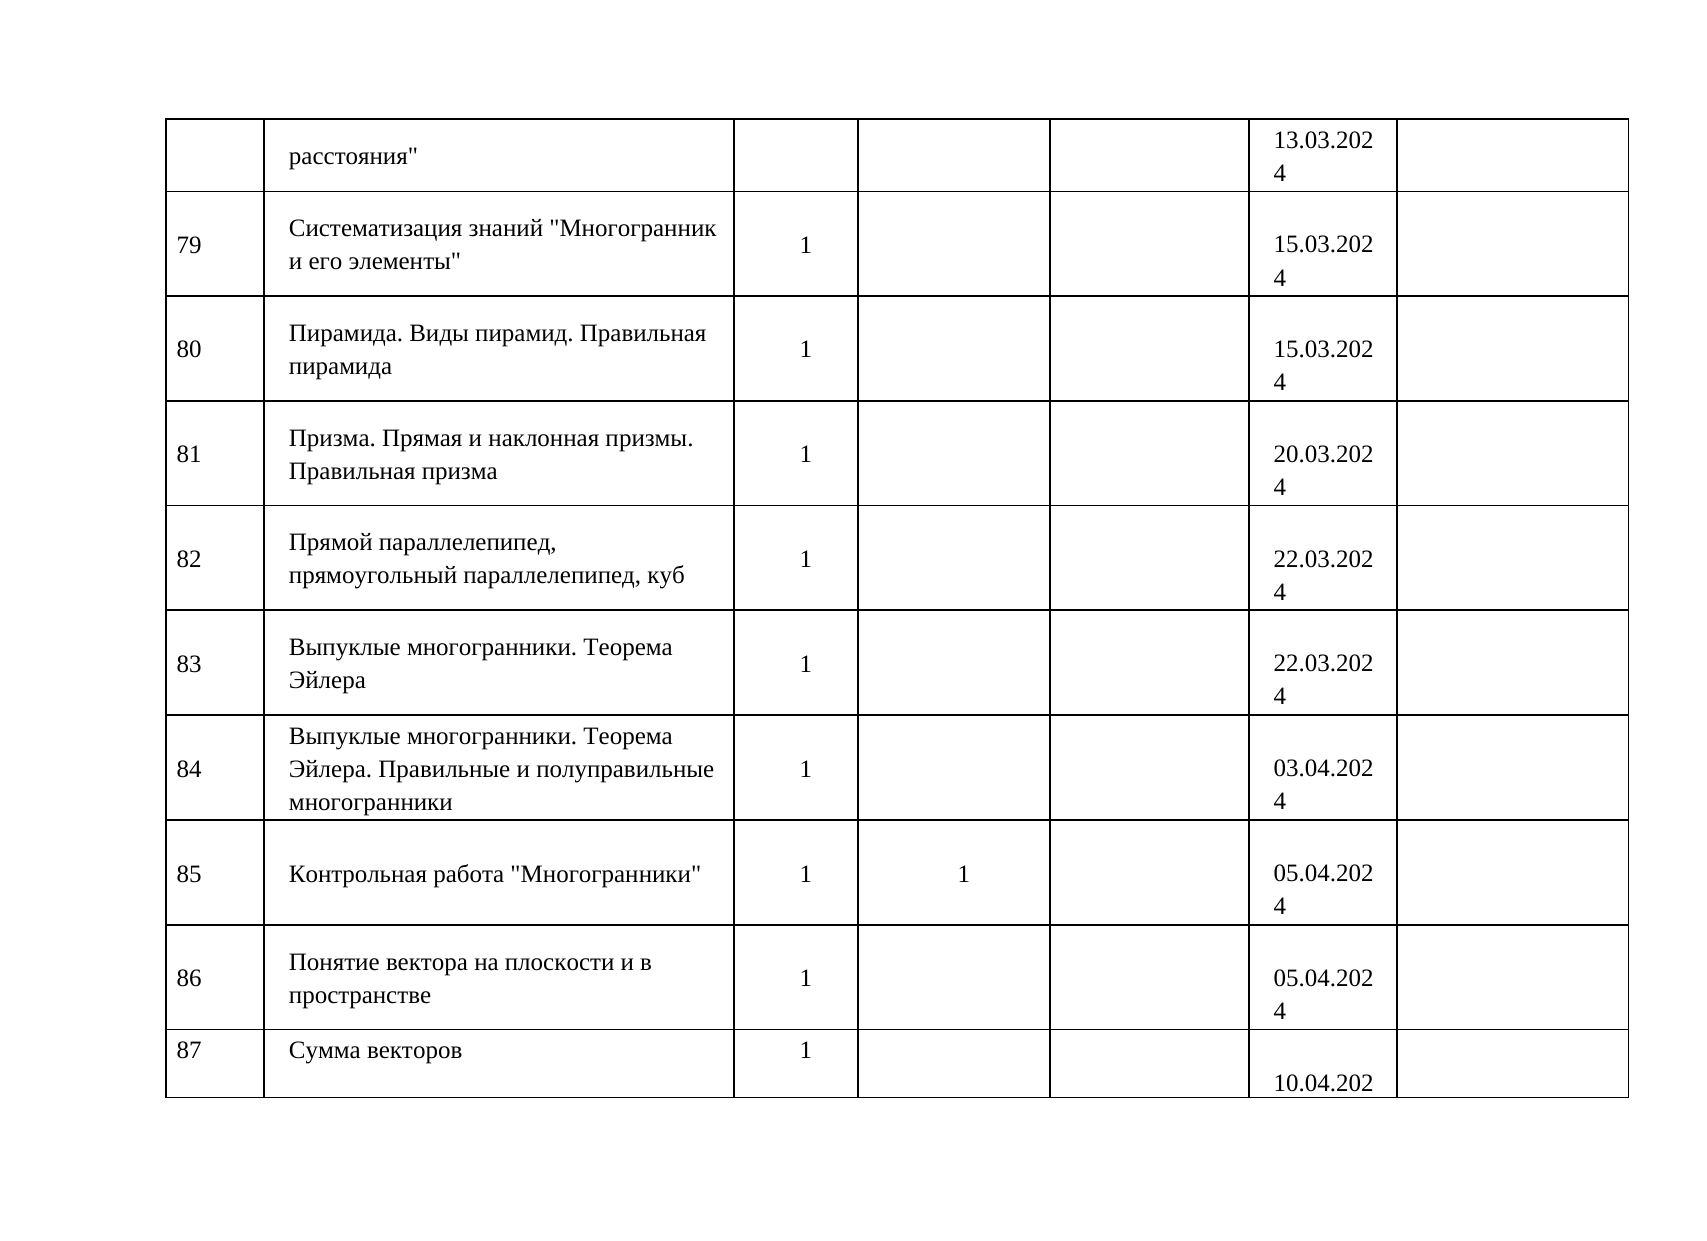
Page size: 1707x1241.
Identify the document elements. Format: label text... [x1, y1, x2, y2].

table_cell 78 [167, 120, 263, 191]
table_cell [1398, 506, 1628, 609]
table_cell 1 [735, 821, 857, 924]
table_cell [859, 402, 1049, 504]
table_cell [1398, 297, 1628, 400]
table_cell [1051, 926, 1248, 1029]
table_cell 1 [735, 926, 857, 1029]
table_cell [859, 297, 1049, 400]
table_cell [859, 611, 1049, 714]
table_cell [265, 120, 733, 191]
table_cell 87 [167, 1030, 263, 1097]
table_cell [1051, 506, 1248, 609]
table_cell 22.03.2024 [1250, 506, 1396, 609]
table_cell [1051, 611, 1248, 714]
table_cell [1398, 120, 1628, 191]
table_cell [1051, 192, 1248, 295]
table_cell 05.04.2024 [1250, 926, 1396, 1029]
table_cell 05.04.2024 [1250, 821, 1396, 924]
table_cell 1 [735, 1030, 857, 1097]
table_cell 1 [735, 120, 857, 191]
table_cell Контрольная работа "Многогранники" [265, 821, 733, 924]
table_cell Понятие вектора на плоскости и в пространстве [265, 926, 733, 1029]
table_cell 1 [735, 297, 857, 400]
table_cell [1051, 297, 1248, 400]
table_cell 1 [859, 120, 1049, 191]
table_cell [859, 926, 1049, 1029]
table_cell [1051, 402, 1248, 504]
table_cell Сумма векторов [265, 1030, 733, 1097]
table_cell Прямой параллелепипед, прямоугольный параллелепипед, куб [265, 506, 733, 609]
table_cell 1 [735, 402, 857, 504]
table_cell 80 [167, 297, 263, 400]
table_cell 84 [167, 716, 263, 819]
table_cell 1 [859, 821, 1049, 924]
table_cell Выпуклые многогранники. Теорема Эйлера [265, 611, 733, 714]
table_cell [1051, 1030, 1248, 1097]
table_cell [1398, 716, 1628, 819]
table_cell 1 [735, 192, 857, 295]
table_cell [859, 716, 1049, 819]
table_cell 13.03.2024 [1250, 120, 1396, 191]
table_cell 83 [167, 611, 263, 714]
table_cell [859, 506, 1049, 609]
table_cell 1 [735, 716, 857, 819]
table_cell Выпуклые многогранники. Теорема Эйлера. Правильные и полуправильные многогранники [265, 716, 733, 819]
table_cell 82 [167, 506, 263, 609]
table_cell Пирамида. Виды пирамид. Правильная пирамида [265, 297, 733, 400]
table_cell 20.03.2024 [1250, 402, 1396, 504]
table_cell [1398, 926, 1628, 1029]
table_cell [1051, 821, 1248, 924]
table_cell 10.04.2024 [1250, 1030, 1396, 1097]
table_cell [859, 192, 1049, 295]
table_cell Призма. Прямая и наклонная призмы. Правильная призма [265, 402, 733, 504]
table_cell 15.03.2024 [1250, 192, 1396, 295]
table_cell [1398, 192, 1628, 295]
table_cell [859, 1030, 1049, 1097]
table_cell 79 [167, 192, 263, 295]
table_cell [1398, 611, 1628, 714]
table_cell Систематизация знаний "Многогранник и его элементы" [265, 192, 733, 295]
table_cell 1 [735, 506, 857, 609]
table_cell [1051, 120, 1248, 191]
table_cell 81 [167, 402, 263, 504]
table_cell 22.03.2024 [1250, 611, 1396, 714]
table_cell [1051, 716, 1248, 819]
table_cell 03.04.2024 [1250, 716, 1396, 819]
table_cell [1398, 1030, 1628, 1097]
table_cell 85 [167, 821, 263, 924]
table_cell 1 [735, 611, 857, 714]
table_cell 86 [167, 926, 263, 1029]
table_cell [1398, 821, 1628, 924]
table_cell 15.03.2024 [1250, 297, 1396, 400]
table_cell [1398, 402, 1628, 504]
